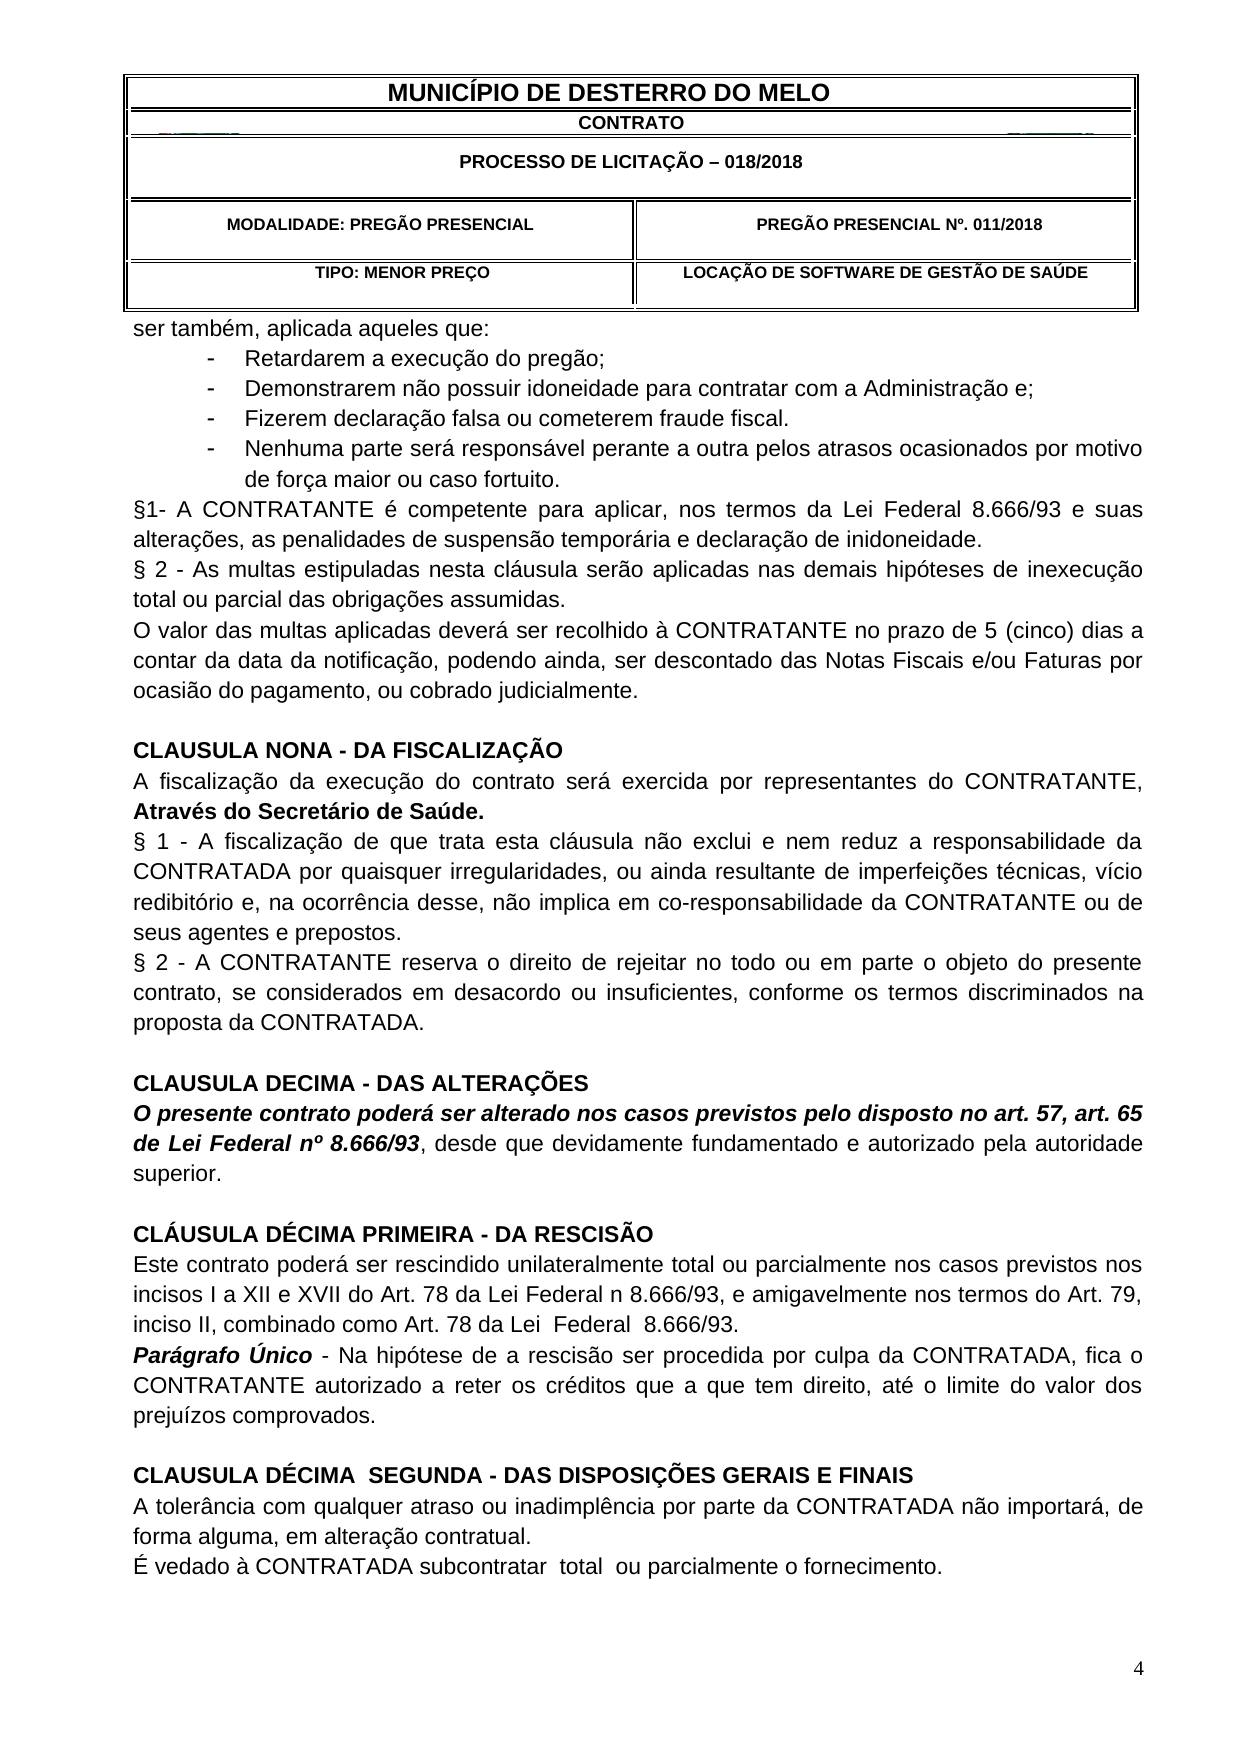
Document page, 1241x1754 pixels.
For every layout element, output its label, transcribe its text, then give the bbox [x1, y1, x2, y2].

text CLÁUSULA DÉCIMA PRIMEIRA - DA RESCISÃO [133, 1221, 1144, 1247]
text O presente contrato poderá ser alterado nos casos previstos pelo disposto no art. 57, art. 65 de Lei Federal nº 8.666/93, desde que devidamente fundamentado e autorizado pela autoridade superior. [133, 1100, 1144, 1187]
text A tolerância com qualquer atraso ou inadimplência por parte da CONTRATADA não importará, de forma alguma, em alteração contratual. [133, 1493, 1144, 1549]
text § 2 - A CONTRATANTE reserva o direito de rejeitar no todo ou em parte o objeto do presente contrato, se considerados em desacordo ou insuficientes, conforme os termos discriminados na proposta da CONTRATADA. [133, 949, 1144, 1036]
text O valor das multas aplicadas deverá ser recolhido à CONTRATANTE no prazo de 5 (cinco) dias a contar da data da notificação, podendo ainda, ser descontado das Notas Fiscais e/ou Faturas por ocasião do pagamento, ou cobrado judicialmente. [133, 617, 1144, 703]
text Parágrafo Único - Na hipótese de a rescisão ser procedida por culpa da CONTRATADA, fica o CONTRATANTE autorizado a reter os créditos que a que tem direito, até o limite do valor dos prejuízos comprovados. [133, 1342, 1144, 1428]
list Fizerem declaração falsa ou cometerem fraude fiscal. [207, 405, 1144, 431]
list Nenhuma parte será responsável perante a outra pelos atrasos ocasionados por motivo de força maior ou caso fortuito. [207, 435, 1144, 492]
text § 2 - As multas estipuladas nesta cláusula serão aplicadas nas demais hipóteses de inexecução total ou parcial das obrigações assumidas. [133, 556, 1144, 613]
list Demonstrarem não possuir idoneidade para contratar com a Administração e; [207, 375, 1144, 401]
text CLAUSULA DECIMA - DAS ALTERAÇÕES [133, 1070, 1144, 1096]
text É vedado à CONTRATADA subcontratar total ou parcialmente o fornecimento. [133, 1553, 1144, 1579]
text Este contrato poderá ser rescindido unilateralmente total ou parcialmente nos casos previstos nos incisos I a XII e XVII do Art. 78 da Lei Federal n 8.666/93, e amigavelmente nos termos do Art. 79, inciso II, combinado como Art. 78 da Lei Federal 8.666/93. [133, 1251, 1144, 1338]
text A fiscalização da execução do contrato será exercida por representantes do CONTRATANTE, Através do Secretário de Saúde. [133, 768, 1144, 824]
text §1- A CONTRATANTE é competente para aplicar, nos termos da Lei Federal 8.666/93 e suas alterações, as penalidades de suspensão temporária e declaração de inidoneidade. [133, 496, 1144, 552]
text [133, 314, 1144, 341]
text CLAUSULA DÉCIMA SEGUNDA - DAS DISPOSIÇÕES GERAIS E FINAIS [133, 1462, 1144, 1489]
text CLAUSULA NONA - DA FISCALIZAÇÃO [133, 737, 1144, 764]
text § 1 - A fiscalização de que trata esta cláusula não exclui e nem reduz a responsabilidade da CONTRATADA por quaisquer irregularidades, ou ainda resultante de imperfeições técnicas, vício redibitório e, na ocorrência desse, não implica em co-responsabilidade da CONTRATANTE ou de seus agentes e prepostos. [133, 828, 1144, 945]
list Retardarem a execução do pregão; [207, 345, 1144, 371]
